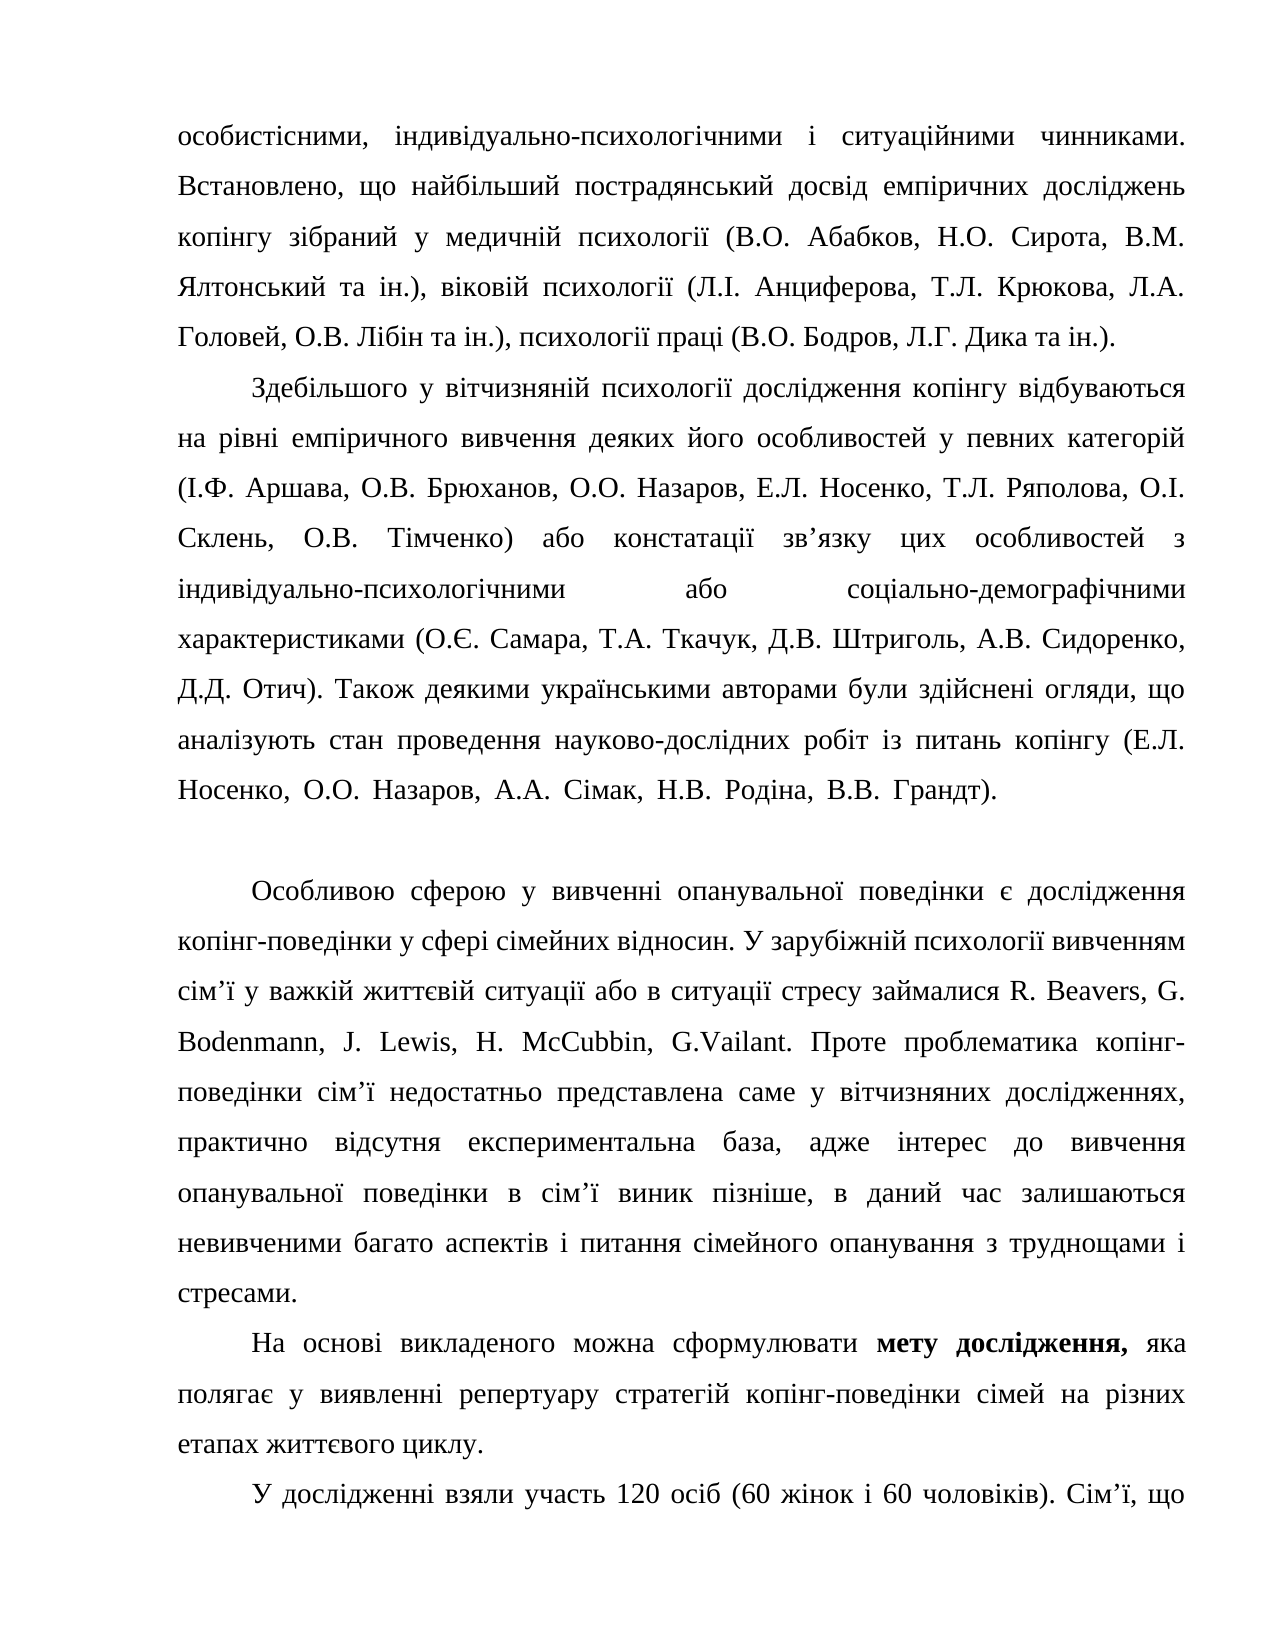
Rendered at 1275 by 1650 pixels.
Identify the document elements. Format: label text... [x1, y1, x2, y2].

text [177, 118, 1186, 353]
text Особливою сферою у вивченні опанувальної поведінки є дослідження копінг-поведінки у сфері сімейних відносин. У зарубіжній психології вивченням сім’ї у важкій життєвій ситуації або в ситуації стресу займалися R. Beavers, G. Bodenmann, J. Lewis, H. McCubbin, G.Vailant. Проте проблематика копінг-поведінки сім’ї недостатньо представлена саме у вітчизняних дослідженнях, практично відсутня експериментальна база, адже інтерес до вивчення опанувальної поведінки в сім’ї виник пізніше, в даний час залишаються невивченими багато аспектів і питання сімейного опанування з труднощами і стресами. [177, 873, 1186, 1309]
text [177, 1477, 1186, 1510]
text На основі викладеного можна сформулювати мету дослідження, яка полягає у виявленні репертуару стратегій копінг-поведінки сімей на різних етапах життєвого циклу. [177, 1326, 1186, 1460]
text Здебільшого у вітчизняній психології дослідження копінгу відбуваються на рівні емпіричного вивчення деяких його особливостей у певних категорій (І.Ф. Аршава, О.В. Брюханов, О.О. Назаров, Е.Л. Носенко, Т.Л. Ряполова, О.І. Склень, О.В. Тімченко) або констатації зв’язку цих особливостей з індивідуально-психологічними або соціально-демографічними характеристиками (О.Є. Самара, Т.А. Ткачук, Д.В. Штриголь, А.В. Сидоренко, Д.Д. Отич). Також деякими українськими авторами були здійснені огляди, що аналізують стан проведення науково-дослідних робіт із питань копінгу (Е.Л. Носенко, О.О. Назаров, А.А. Сімак, Н.В. Родіна, В.В. Грандт). опанувальний сім'я емоційний [177, 370, 1186, 856]
